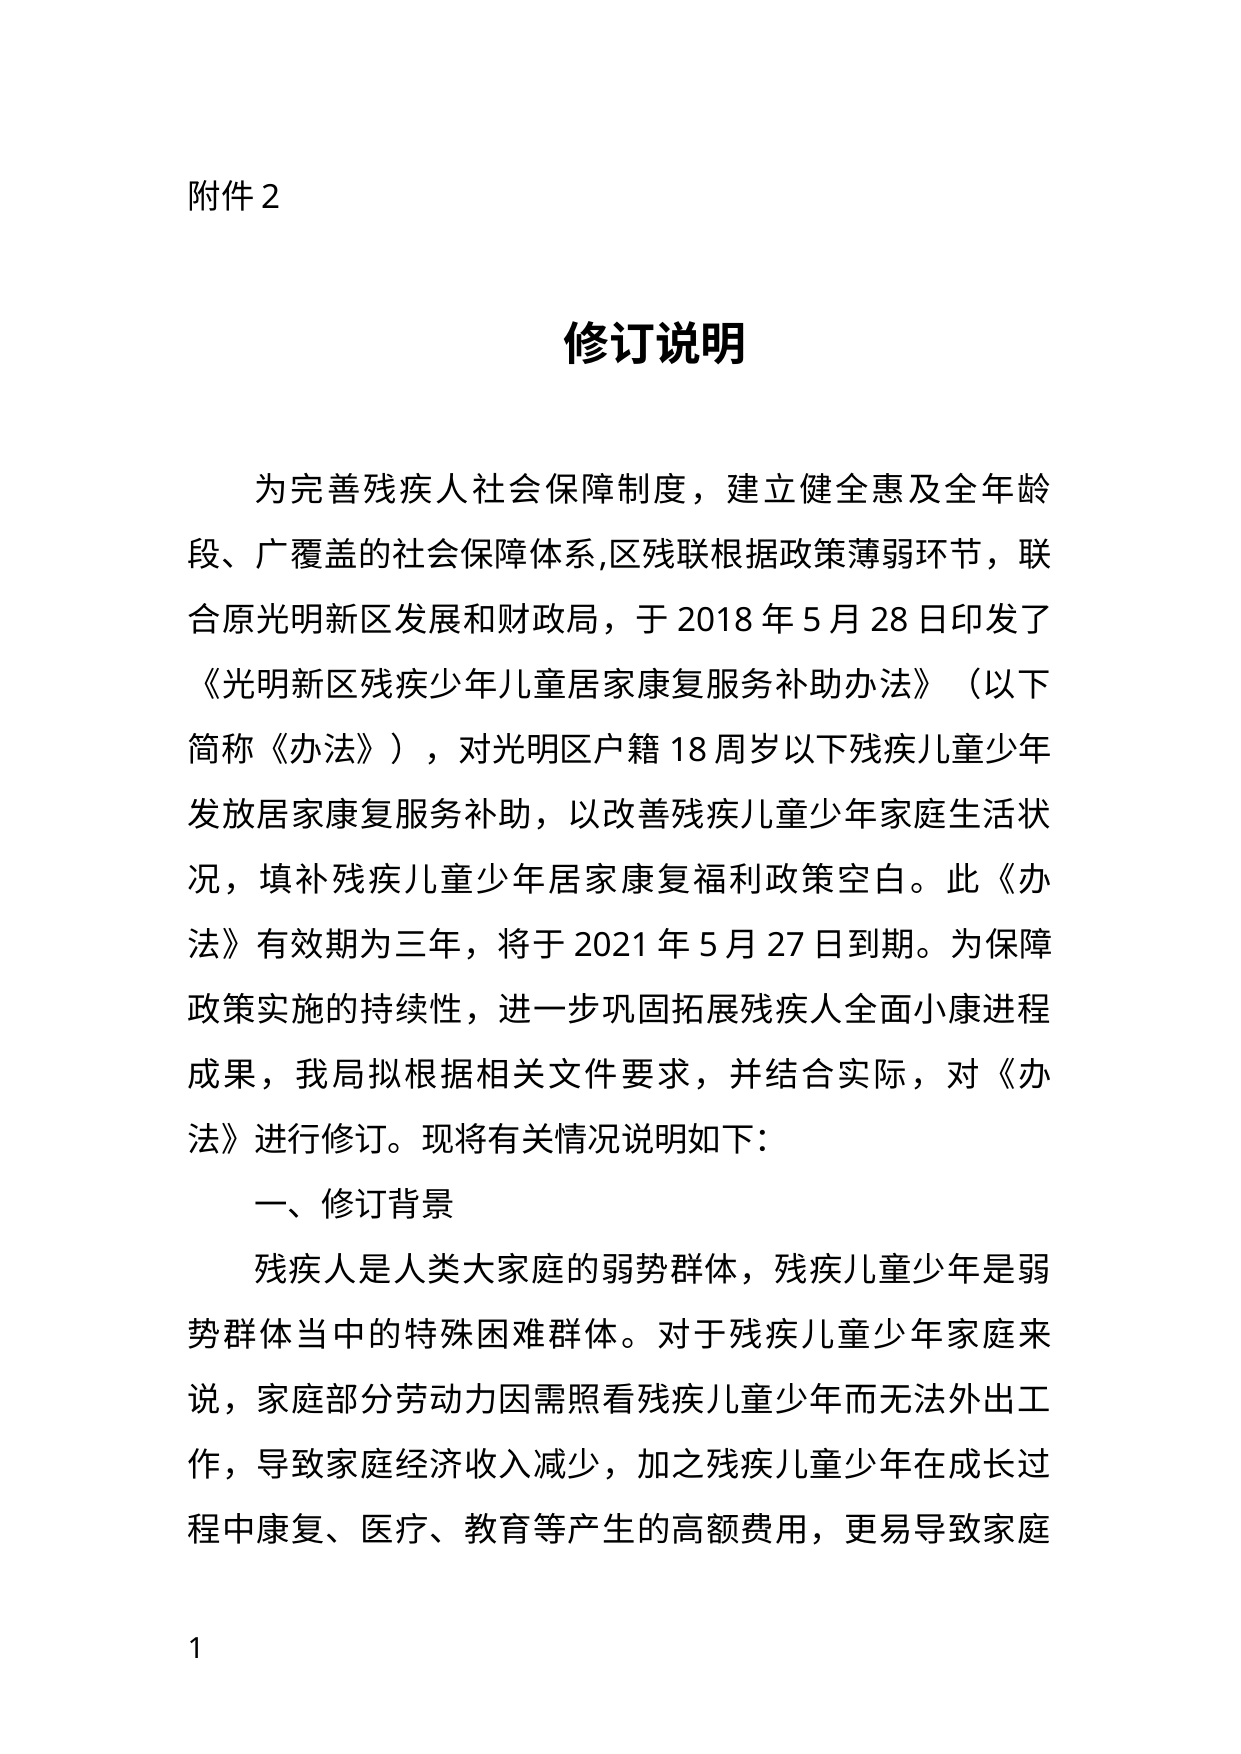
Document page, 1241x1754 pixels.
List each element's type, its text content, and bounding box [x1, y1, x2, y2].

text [187, 1234, 1053, 1559]
text 为完善残疾人社会保障制度，建立健全惠及全年龄段、广覆盖的社会保障体系,区残联根据政策薄弱环节，联合原光明新区发展和财政局，于2018年5月28日印发了《光明新区残疾少年儿童居家康复服务补助办法》（以下简称《办法》），对光明区户籍18周岁以下残疾儿童少年发放居家康复服务补助，以改善残疾儿童少年家庭生活状况，填补残疾儿童少年居家康复福利政策空白。此《办法》有效期为三年，将于2021年5月27日到期。为保障政策实施的持续性，进一步巩固拓展残疾人全面小康进程成果，我局拟根据相关文件要求，并结合实际，对《办法》进行修订。现将有关情况说明如下： [187, 454, 1053, 1169]
text 附件2 [187, 162, 1053, 227]
text 修订说明 [187, 292, 1053, 389]
text 一、修订背景 [187, 1169, 1053, 1234]
